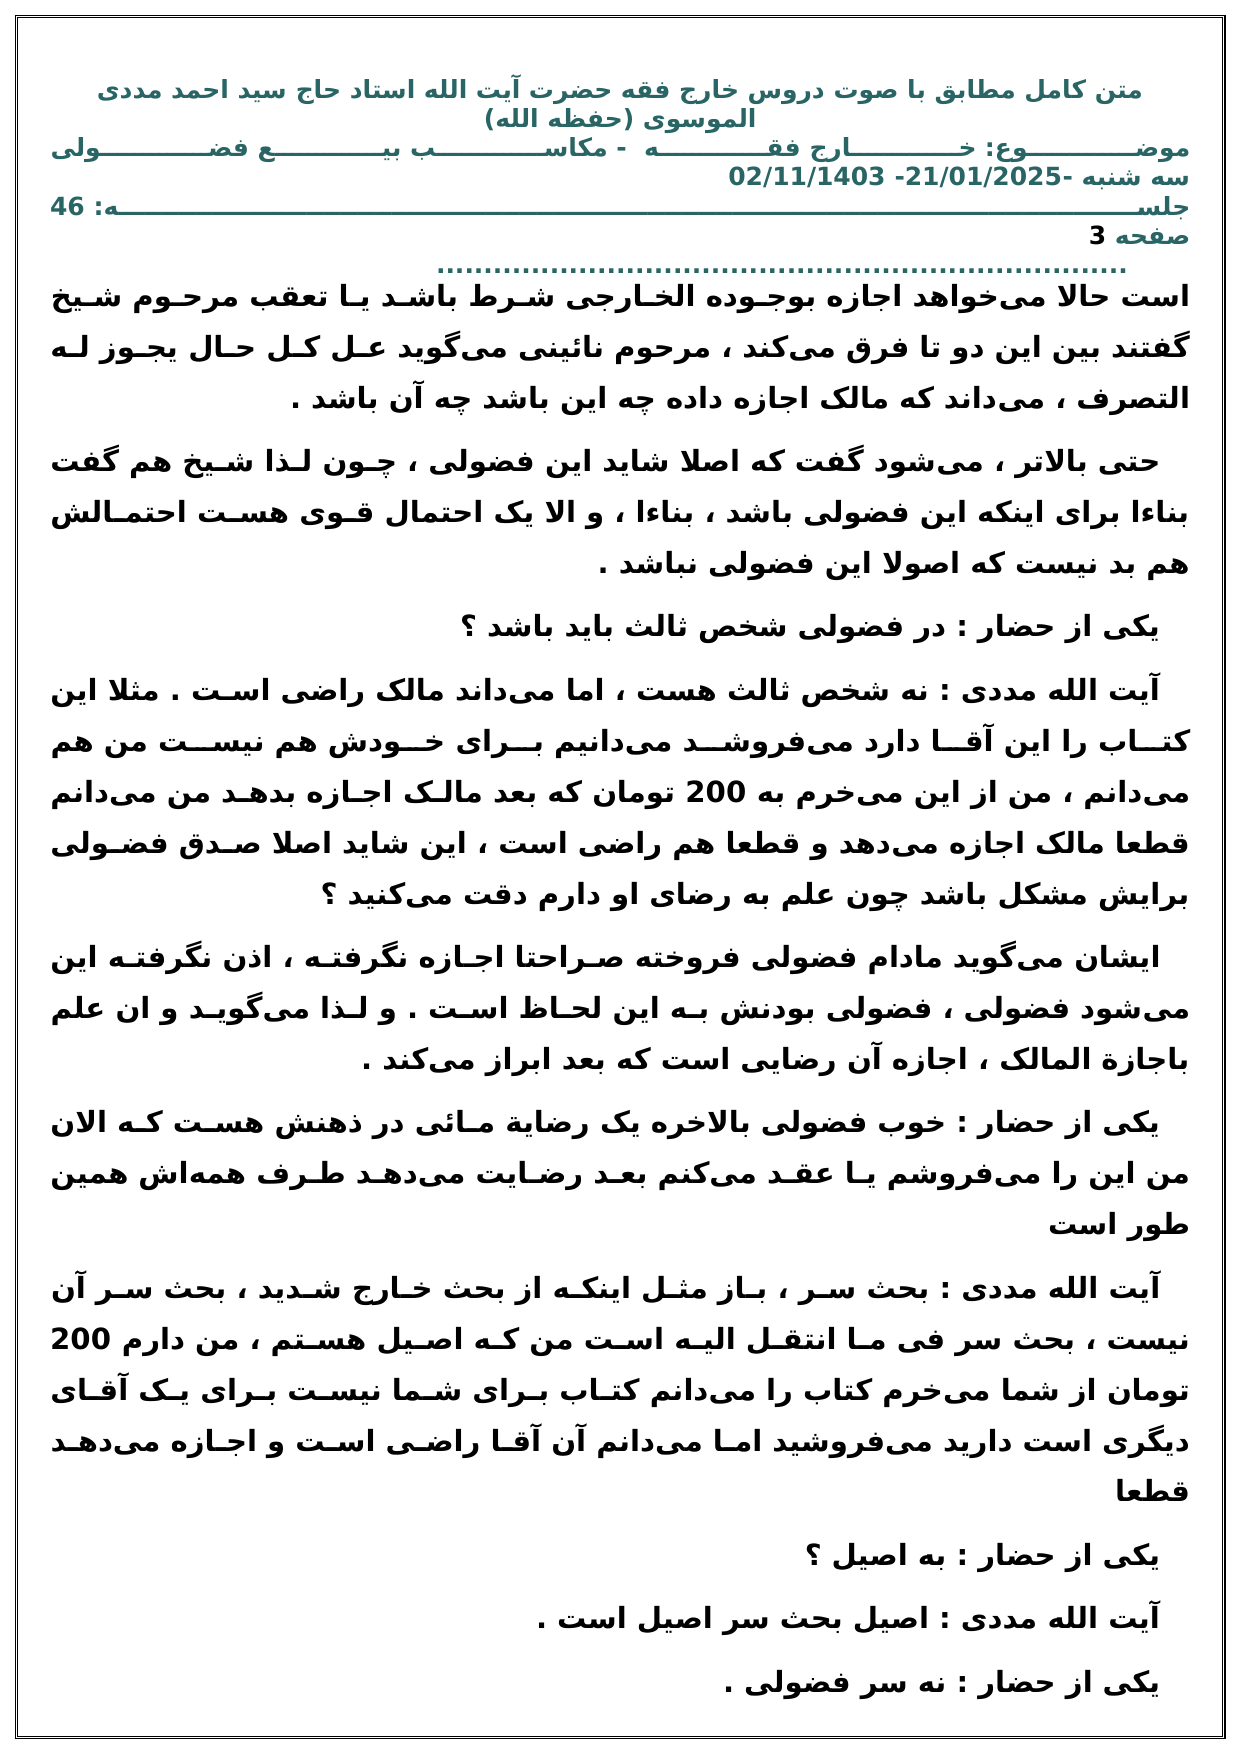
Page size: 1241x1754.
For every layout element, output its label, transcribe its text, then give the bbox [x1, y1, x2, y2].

text یکی از حضار : خوب فضولی بالاخره یک رضایة مائی در ذهنش هست که الان من این را می‌فروشم یا عقد می‌کنم بعد رضایت می‌دهد طرف همه‌اش همین طور است [50, 1106, 1190, 1242]
text آیت الله مددی : اصیل بحث سر اصیل است . [50, 1602, 1190, 1636]
text حتی بالاتر ، می‌شود گفت که اصلا شاید این فضولی ، چون لذا شیخ هم گفت بناءا برای اینکه این فضولی باشد ، بناءا ، و الا یک احتمال قوی هست احتمالش هم بد نیست که اصولا این فضولی نباشد . [50, 444, 1190, 580]
text یکی از حضار : در فضولی شخص ثالث باید باشد ؟ [50, 610, 1190, 644]
text یکی از حضار : به اصیل ؟ [50, 1538, 1190, 1572]
text آیت الله مددی : بحث سر ، باز مثل اینکه از بحث خارج شدید ، بحث سر آن نیست ، بحث سر فی ما انتقل الیه است من که اصیل هستم ، من دارم 200 تومان از شما می‌خرم کتاب را می‌دانم کتاب برای شما نیست برای یک آقای دیگری است دارید می‌فروشید اما می‌دانم آن آقا راضی است و اجازه می‌دهد قطعا [50, 1271, 1190, 1509]
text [50, 279, 1190, 415]
text ایشان می‌گوید مادام فضولی فروخته صراحتا اجازه نگرفته ، اذن نگرفته این می‌شود فضولی ، فضولی بودنش به این لحاظ است . و لذا می‌گوید و ان علم باجازة المالک ، اجازه آن رضایی است که بعد ابراز می‌کند . [50, 940, 1190, 1076]
text آیت الله مددی : نه شخص ثالث هست ، اما می‌داند مالک راضی است . مثلا این کتاب را این آقا دارد می‌فروشد می‌دانیم برای خودش هم نیست من هم می‌دانم ، من از این می‌خرم به 200 تومان که بعد مالک اجازه بدهد من می‌دانم قطعا مالک اجازه می‌دهد و قطعا هم راضی است ، این شاید اصلا صدق فضولی برایش مشکل باشد چون علم به رضای او دارم دقت می‌کنید ؟ [50, 673, 1190, 911]
text یکی از حضار : نه سر فضولی . [50, 1665, 1190, 1699]
